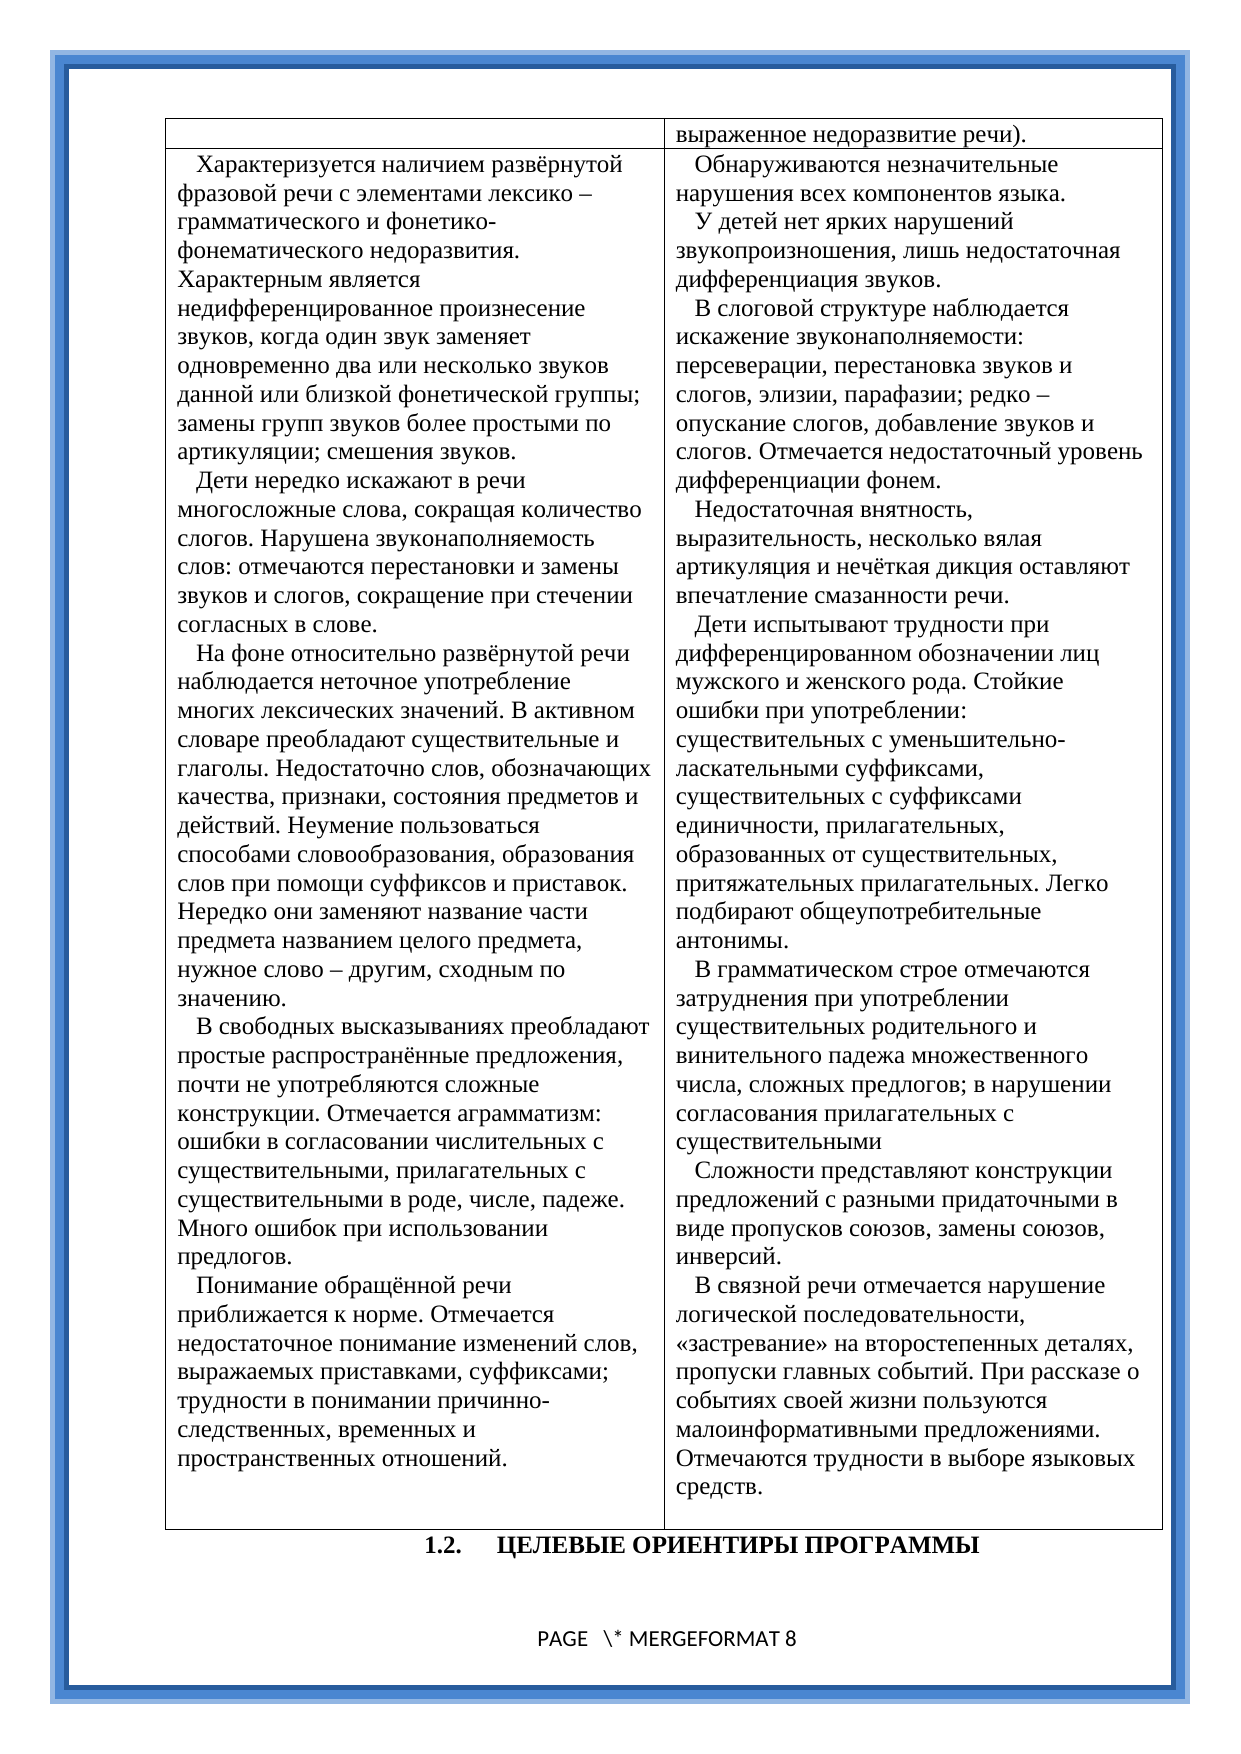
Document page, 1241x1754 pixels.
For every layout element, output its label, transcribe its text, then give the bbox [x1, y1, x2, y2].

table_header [665, 119, 1162, 148]
table_cell Обнаруживаются незначительные нарушения всех компонентов языка. У детей нет ярких нарушений звукопроизношения, лишь недостаточная дифференциация звуков. В слоговой структуре наблюдается искажение звуконаполняемости: персеверации, перестановка звуков и слогов, элизии, парафазии; редко – опускание слогов, добавление звуков и слогов. Отмечается недостаточный уровень дифференциации фонем. Недостаточная внятность, выразительность, несколько вялая артикуляция и нечёткая дикция оставляют впечатление смазанности речи. Дети испытывают трудности при дифференцированном обозначении лиц мужского и женского рода. Стойкие ошибки при употреблении: существительных с уменьшительно-ласкательными суффиксами, существительных с суффиксами единичности, прилагательных, образованных от существительных, притяжательных прилагательных. Легко подбирают общеупотребительные антонимы. В грамматическом строе отмечаются затруднения при употреблении существительных родительного и винительного падежа множественного числа, сложных предлогов; в нарушении согласования прилагательных с существительными Сложности представляют конструкции предложений с разными придаточными в виде пропусков союзов, замены союзов, инверсий. В связной речи отмечается нарушение логической последовательности, «застревание» на второстепенных деталях, пропуски главных событий. При рассказе о событиях своей жизни пользуются малоинформативными предложениями. Отмечаются трудности в выборе языковых средств. [665, 149, 1162, 1529]
table_cell Характеризуется наличием развёрнутой фразовой речи с элементами лексико – грамматического и фонетико-фонематического недоразвития. Характерным является недифференцированное произнесение звуков, когда один звук заменяет одновременно два или несколько звуков данной или близкой фонетической группы; замены групп звуков более простыми по артикуляции; смешения звуков. Дети нередко искажают в речи многосложные слова, сокращая количество слогов. Нарушена звуконаполняемость слов: отмечаются перестановки и замены звуков и слогов, сокращение при стечении согласных в слове. На фоне относительно развёрнутой речи наблюдается неточное употребление многих лексических значений. В активном словаре преобладают существительные и глаголы. Недостаточно слов, обозначающих качества, признаки, состояния предметов и действий. Неумение пользоваться способами словообразования, образования слов при помощи суффиксов и приставок. Нередко они заменяют название части предмета названием целого предмета, нужное слово – другим, сходным по значению. В свободных высказываниях преобладают простые распространённые предложения, почти не употребляются сложные конструкции. Отмечается аграмматизм: ошибки в согласовании числительных с существительными, прилагательных с существительными в роде, числе, падеже. Много ошибок при использовании предлогов. Понимание обращённой речи приближается к норме. Отмечается недостаточное понимание изменений слов, выражаемых приставками, суффиксами; трудности в понимании причинно-следственных, временных и пространственных отношений. [166, 149, 664, 1529]
list ЦЕЛЕВЫЕ ОРИЕНТИРЫ ПРОГРАММЫ [252, 1530, 1152, 1559]
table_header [166, 119, 664, 148]
